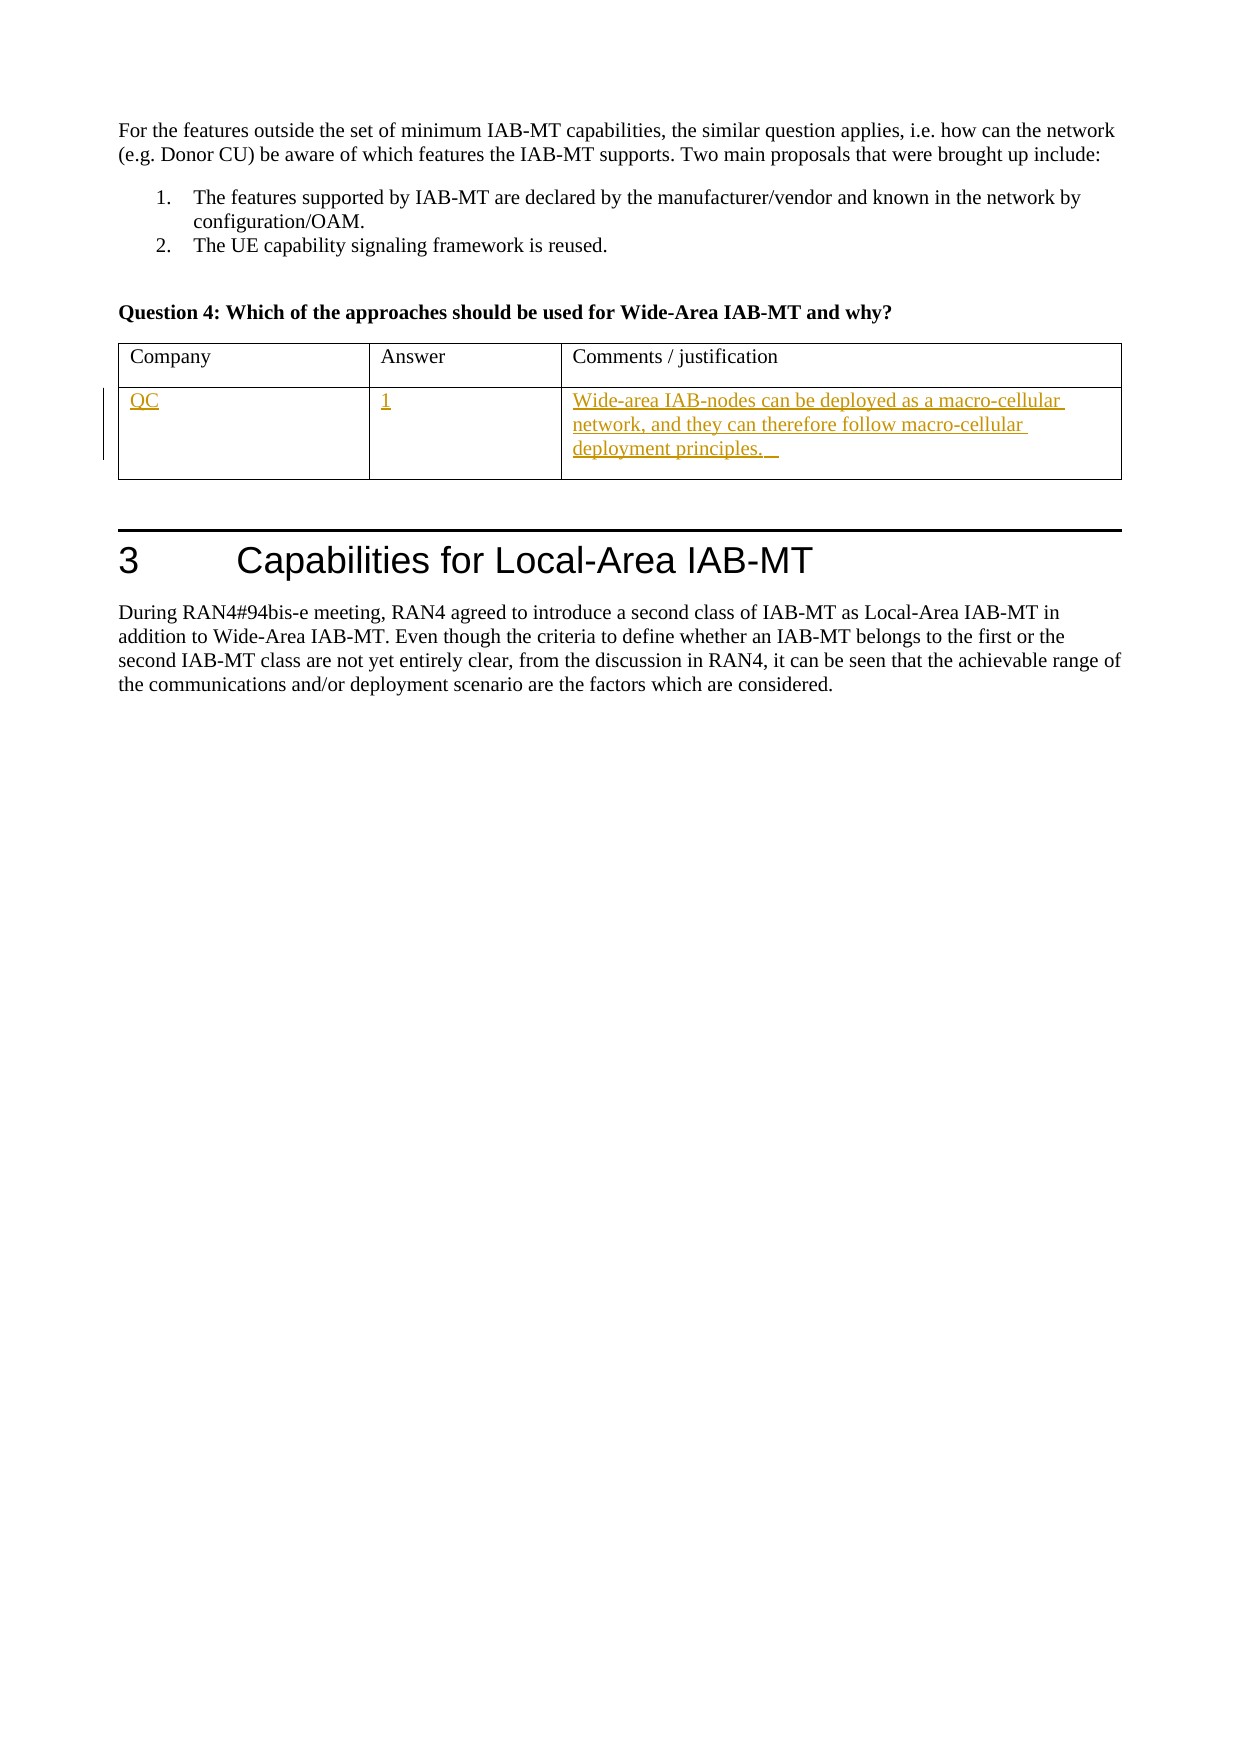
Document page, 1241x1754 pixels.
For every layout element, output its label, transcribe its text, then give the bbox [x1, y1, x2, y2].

text During RAN4#94bis-e meeting, RAN4 agreed to introduce a second class of IAB-MT as Local-Area IAB-MT in addition to Wide-Area IAB-MT. Even though the criteria to define whether an IAB-MT belongs to the first or the second IAB-MT class are not yet entirely clear, from the discussion in RAN4, it can be seen that the achievable range of the communications and/or deployment scenario are the factors which are considered. [118, 600, 1122, 696]
table_header Answer [370, 344, 561, 387]
table_cell [119, 388, 369, 478]
table_header Comments / justification [562, 344, 1121, 387]
text Question 4: Which of the approaches should be used for Wide-Area IAB-MT and why? [118, 300, 1122, 324]
list The UE capability signaling framework is reused. [156, 233, 1122, 257]
table_cell [370, 388, 561, 478]
subtitle 3 Capabilities for Local-Area IAB-MT [118, 532, 1122, 581]
text For the features outside the set of minimum IAB-MT capabilities, the similar question applies, i.e. how can the network (e.g. Donor CU) be aware of which features the IAB-MT supports. Two main proposals that were brought up include: [118, 118, 1122, 166]
list The features supported by IAB-MT are declared by the manufacturer/vendor and known in the network by configuration/OAM. [156, 185, 1122, 233]
table_header Company [119, 344, 369, 387]
table_cell [562, 388, 1121, 478]
